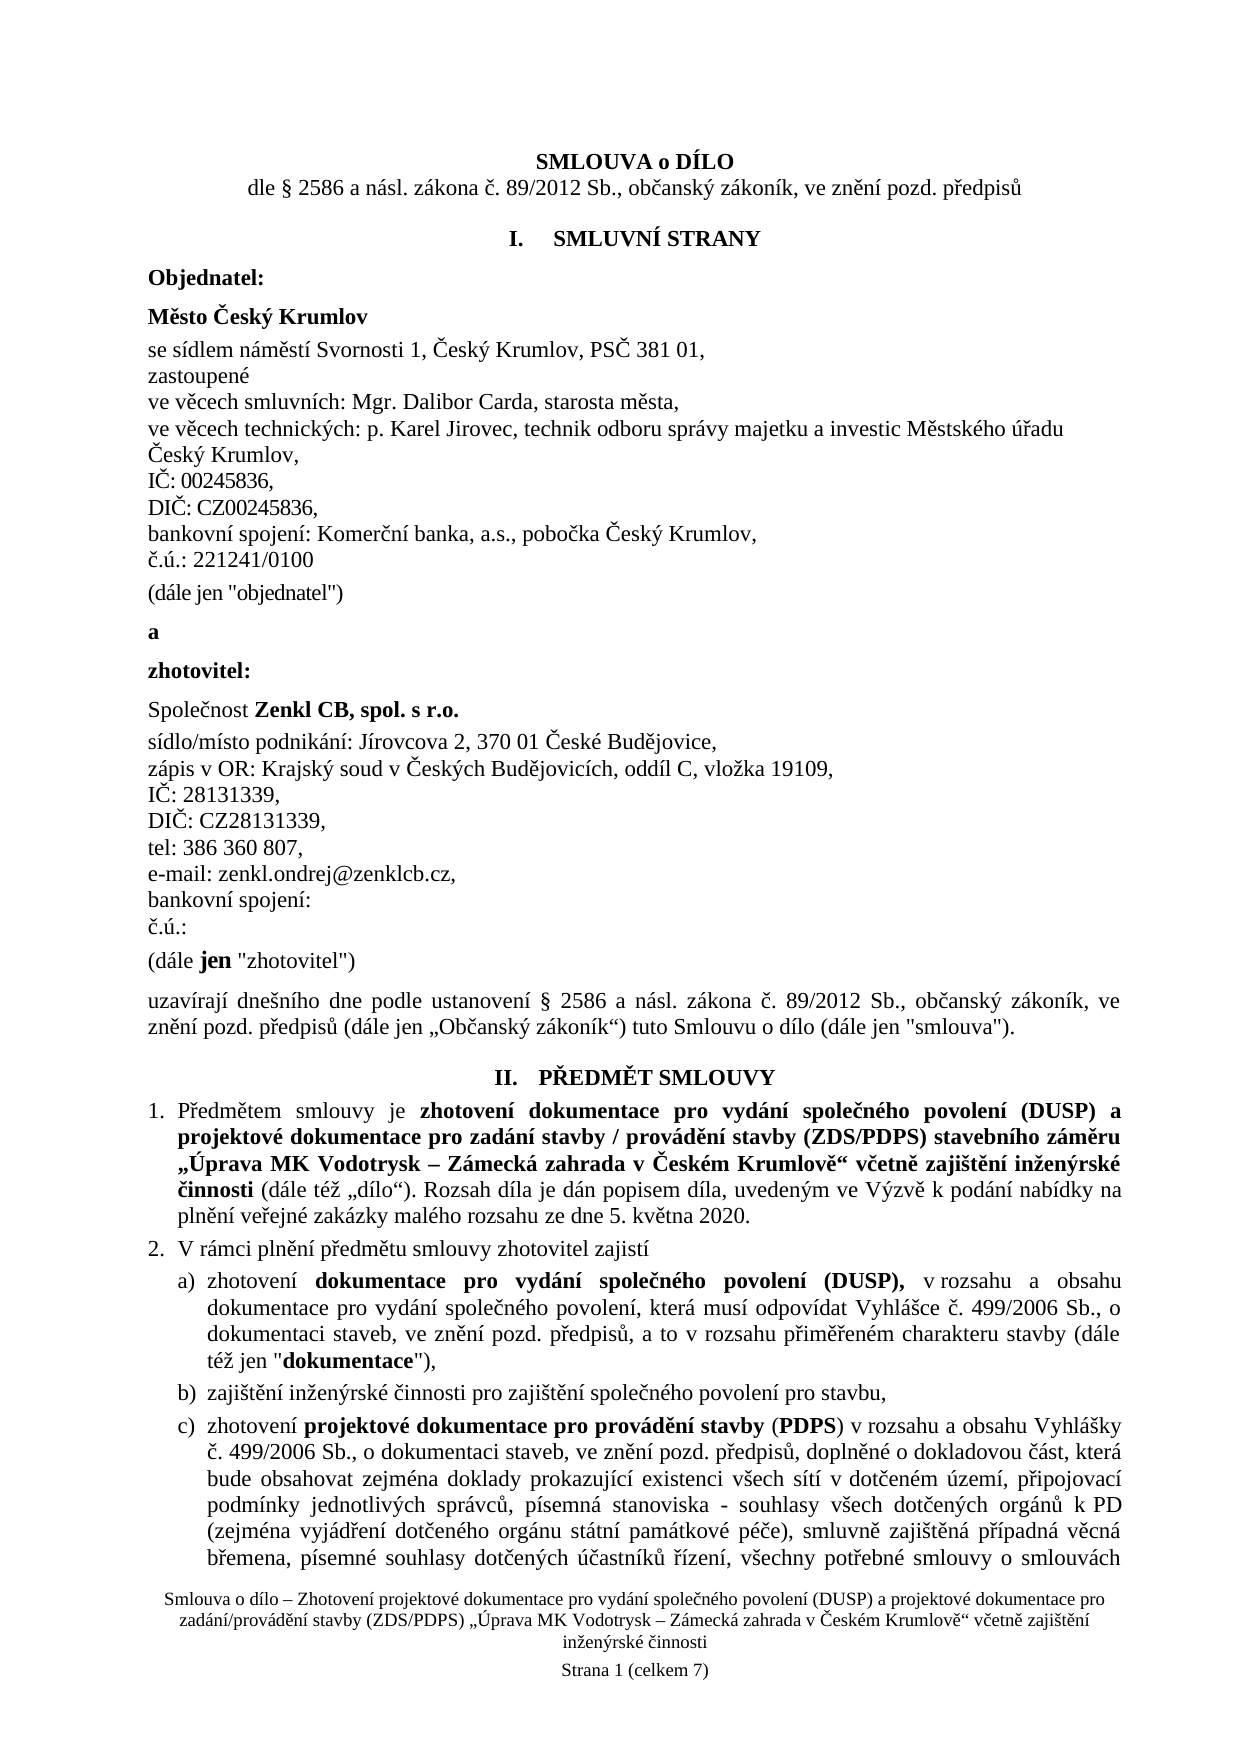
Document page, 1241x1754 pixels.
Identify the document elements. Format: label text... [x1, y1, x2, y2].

text sídlo/místo podnikání: Jírovcova 2, 370 01 České Budějovice, [148, 728, 1122, 755]
text (dále jen "zhotovitel") [148, 945, 1122, 974]
list zajištění inženýrské činnosti pro zajištění společného povolení pro stavbu, [177, 1379, 1122, 1406]
text Objednatel: [148, 264, 1122, 291]
text Město Český Krumlov [148, 303, 1122, 329]
text dle § 2586 a násl. zákona č. 89/2012 Sb., občanský zákoník, ve znění pozd. předpisů [148, 174, 1122, 200]
text zápis v OR: Krajský soud v Českých Budějovicích, oddíl C, vložka 19109, [148, 755, 1122, 781]
text a [148, 618, 1122, 644]
list V rámci plnění předmětu smlouvy zhotovitel zajistí [148, 1235, 1122, 1261]
text ve věcech smluvních: Mgr. Dalibor Carda, starosta města, [148, 388, 1122, 415]
text SMLOUVA o DÍLO [148, 148, 1122, 174]
text (dále jen "objednatel") [148, 579, 1122, 606]
text bankovní spojení: [148, 886, 1122, 913]
text DIČ: CZ00245836, [148, 494, 1122, 520]
text zastoupené [148, 362, 1122, 388]
text bankovní spojení: Komerční banka, a.s., pobočka Český Krumlov, [148, 520, 1122, 547]
text ve věcech technických: p. Karel Jirovec, technik odboru správy majetku a investic Městského úřadu Český Krumlov, [148, 415, 1122, 467]
list Předmětem smlouvy je zhotovení dokumentace pro vydání společného povolení (DUSP) a projektové dokumentace pro zadání stavby / provádění stavby (ZDS/PDPS) stavebního záměru „Úprava MK Vodotrysk – Zámecká zahrada v Českém Krumlově“ včetně zajištění inženýrské činnosti (dále též „dílo“). Rozsah díla je dán popisem díla, uvedeným ve Výzvě k podání nabídky na plnění veřejné zakázky malého rozsahu ze dne 5. května 2020. [148, 1097, 1122, 1229]
text e-mail: zenkl.ondrej@zenklcb.cz, [148, 860, 1122, 886]
text IČ: 00245836, [148, 467, 1122, 494]
text se sídlem náměstí Svornosti 1, Český Krumlov, PSČ 381 01, [148, 336, 1122, 362]
text č.ú.: 221241/0100 [148, 547, 1122, 573]
text č.ú.: [148, 913, 1122, 939]
text tel: 386 360 807, [148, 834, 1122, 860]
list zhotovení dokumentace pro vydání společného povolení (DUSP), v rozsahu a obsahu dokumentace pro vydání společného povolení, která musí odpovídat Vyhlášce č. 499/2006 Sb., o dokumentaci staveb, ve znění pozd. předpisů, a to v rozsahu přiměřeném charakteru stavby (dále též jen "dokumentace"), [177, 1268, 1122, 1373]
list PŘEDMĚT SMLOUVY [148, 1064, 1122, 1091]
text Společnost Zenkl CB, spol. s r.o. [148, 696, 1122, 722]
list SMLUVNÍ STRANY [148, 225, 1122, 252]
text IČ: 28131339, [148, 781, 1122, 807]
text uzavírají dnešního dne podle ustanovení § 2586 a násl. zákona č. 89/2012 Sb., občanský zákoník, ve znění pozd. předpisů (dále jen „Občanský zákoník“) tuto Smlouvu o dílo (dále jen "smlouva"). [148, 987, 1122, 1039]
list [177, 1412, 1122, 1570]
text zhotovitel: [148, 657, 1122, 683]
text DIČ: CZ28131339, [148, 807, 1122, 834]
